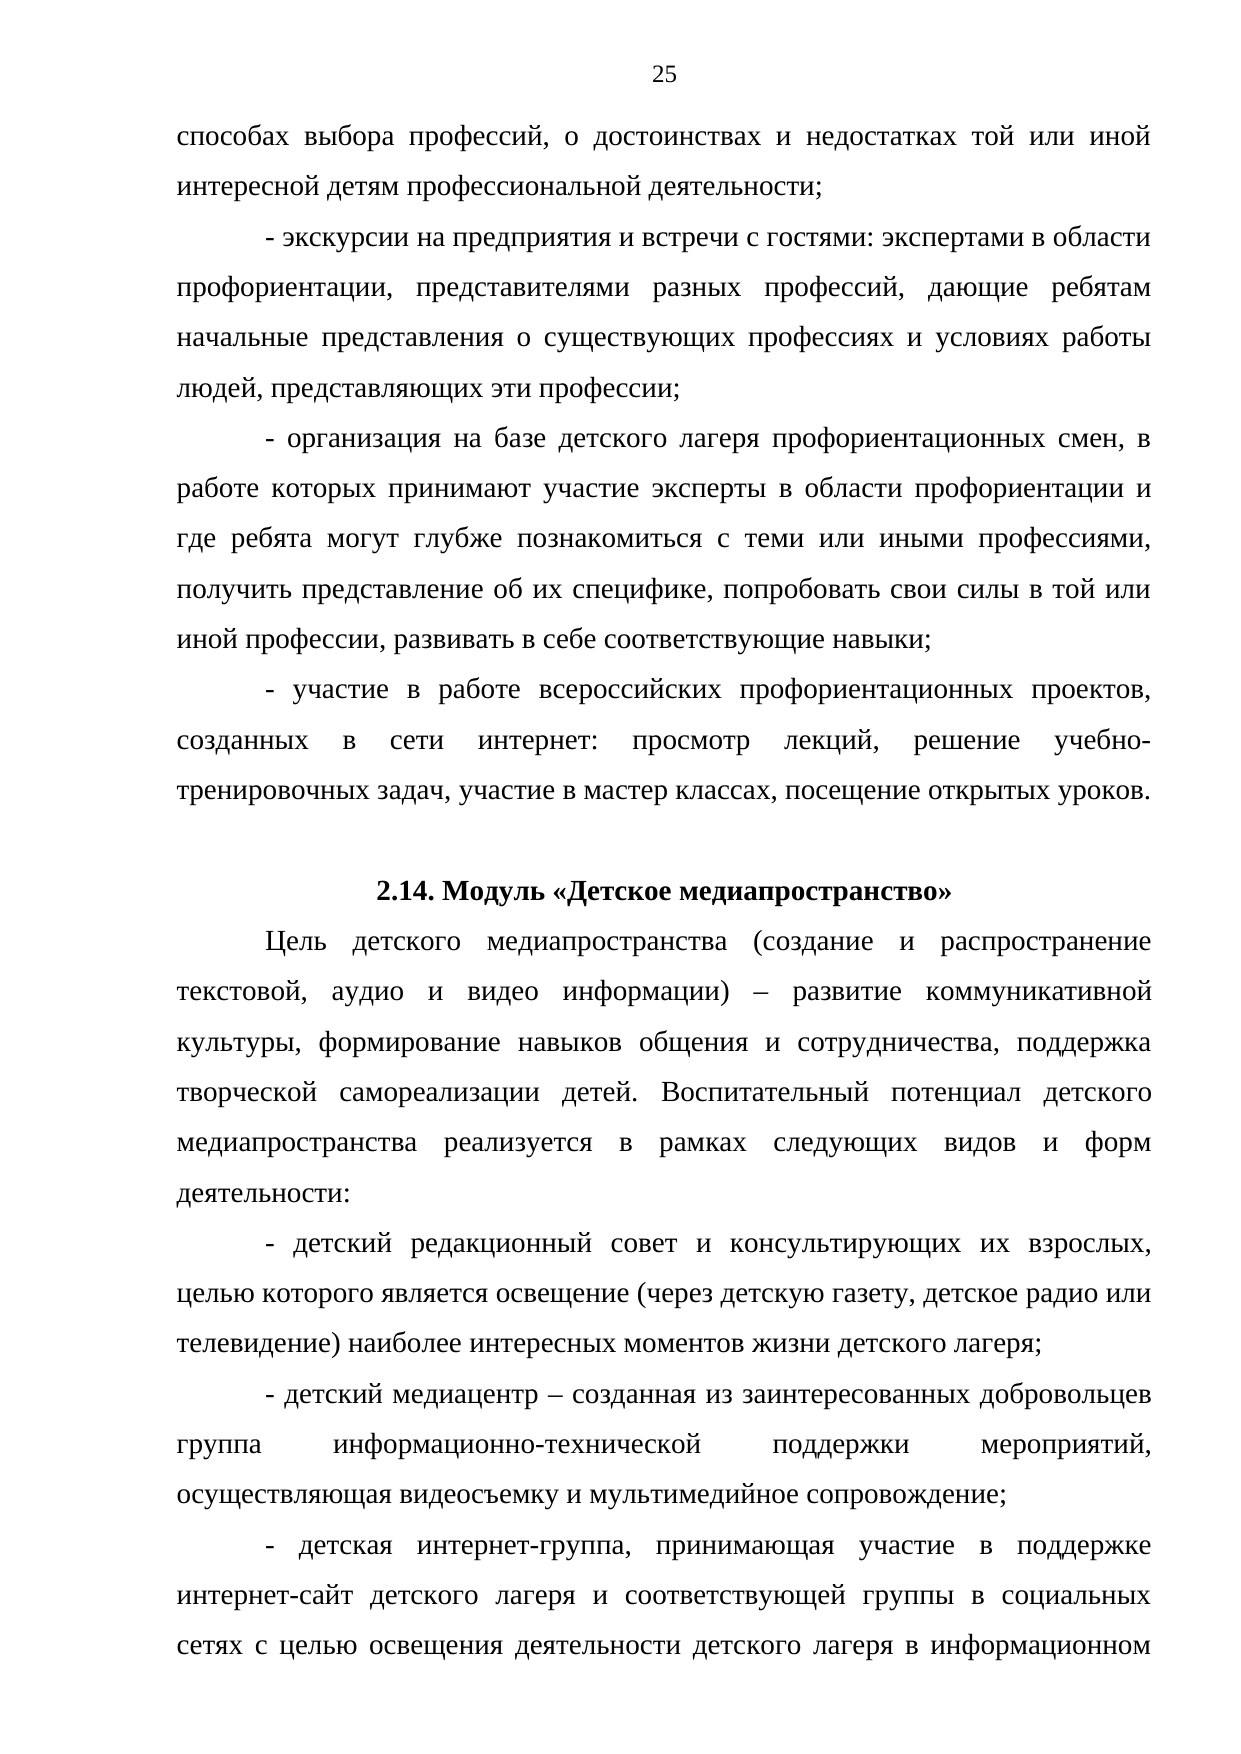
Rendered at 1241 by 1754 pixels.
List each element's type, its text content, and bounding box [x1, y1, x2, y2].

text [176, 1527, 1152, 1661]
text - детский медиацентр – созданная из заинтересованных добровольцев группа информационно-технической поддержки мероприятий, осуществляющая видеосъемку и мультимедийное сопровождение; [176, 1376, 1152, 1510]
text - экскурсии на предприятия и встречи с гостями: экспертами в области профориентации, представителями разных профессий, дающие ребятам начальные представления о существующих профессиях и условиях работы людей, представляющих эти профессии; [176, 219, 1152, 403]
text - организация на базе детского лагеря профориентационных смен, в работе которых принимают участие эксперты в области профориентации и где ребята могут глубже познакомиться с теми или иными профессиями, получить представление об их специфике, попробовать свои силы в той или иной профессии, развивать в себе соответствующие навыки; [176, 420, 1152, 655]
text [176, 118, 1152, 202]
text - детский редакционный совет и консультирующих их взрослых, целью которого является освещение (через детскую газету, детское радио или телевидение) наиболее интересных моментов жизни детского лагеря; [176, 1225, 1152, 1359]
text 2.14. Модуль «Детское медиапространство» [176, 873, 1152, 906]
text - участие в работе всероссийских профориентационных проектов, созданных в сети интернет: просмотр лекций, решение учебно-тренировочных задач, участие в мастер классах, посещение открытых уроков. [176, 672, 1152, 806]
text Цель детского медиапространства (создание и распространение текстовой, аудио и видео информации) – развитие коммуникативной культуры, формирование навыков общения и сотрудничества, поддержка творческой самореализации детей. Воспитательный потенциал детского медиапространства реализуется в рамках следующих видов и форм деятельности: [176, 923, 1152, 1208]
